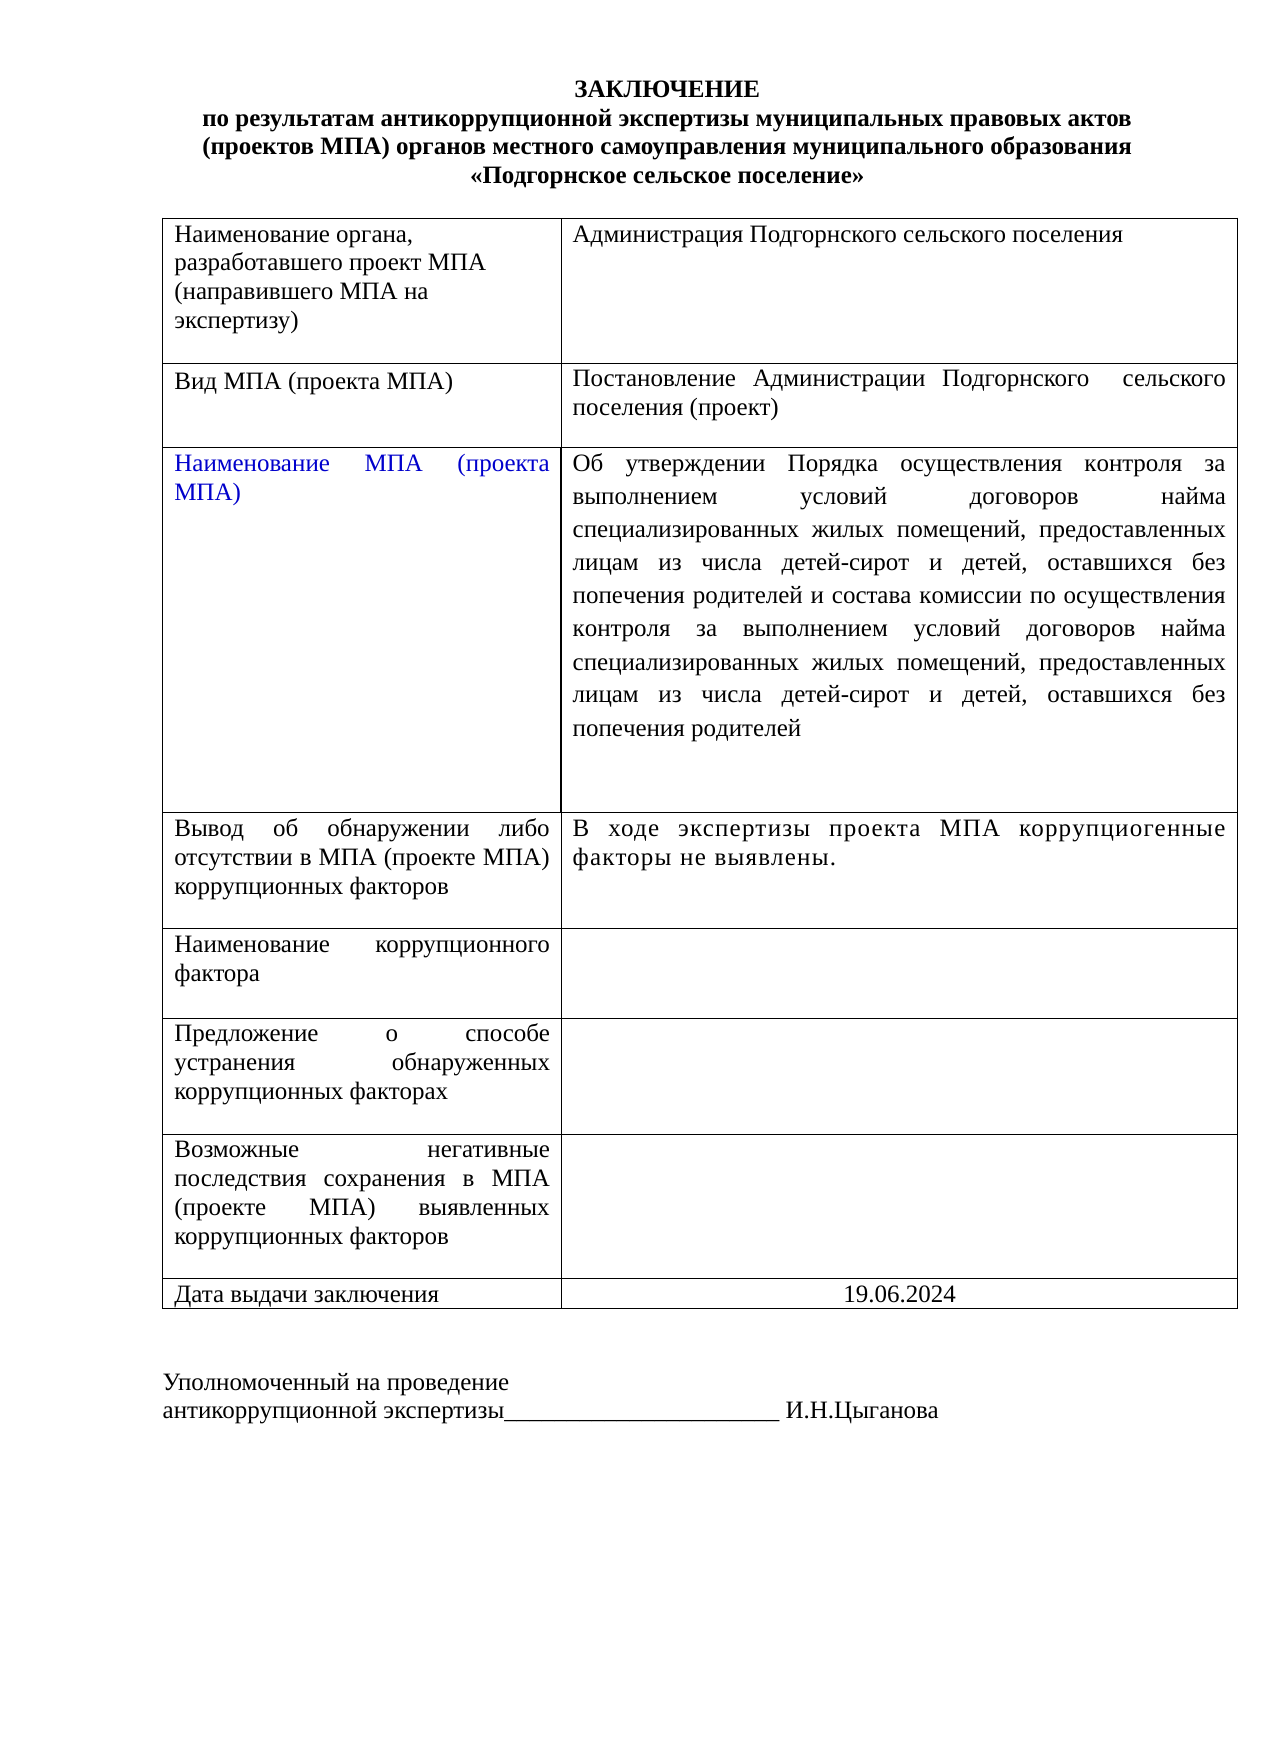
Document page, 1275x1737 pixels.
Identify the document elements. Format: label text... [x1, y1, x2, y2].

text антикоррупционной экспертизы______________________ И.Н.Цыганова [162, 1395, 1172, 1424]
table_cell Предложение о способе устранения обнаруженных коррупционных факторах [163, 1019, 561, 1133]
table_cell Дата выдачи заключения [163, 1279, 561, 1308]
table_cell Наименование МПА (проекта МПА) [163, 448, 560, 812]
table_header Администрация Подгорнского сельского поселения [562, 219, 1237, 362]
table_cell [562, 1135, 1237, 1278]
table_cell Возможные негативные последствия сохранения в МПА (проекте МПА) выявленных коррупционных факторов [163, 1135, 561, 1278]
text ЗАКЛЮЧЕНИЕ [162, 74, 1172, 103]
text по результатам антикоррупционной экспертизы муниципальных правовых актов (проектов МПА) органов местного самоуправления муниципального образования «Подгорнское сельское поселение» [162, 103, 1172, 189]
table_cell Вид МПА (проекта МПА) [163, 364, 561, 447]
table_cell 19.06.2024 [562, 1279, 1237, 1308]
table_cell Об утверждении Порядка осуществления контроля за выполнением условий договоров найма специализированных жилых помещений, предоставленных лицам из числа детей-сирот и детей, оставшихся без попечения родителей и состава комиссии по осуществления контроля за выполнением условий договоров найма специализированных жилых помещений, предоставленных лицам из числа детей-сирот и детей, оставшихся без попечения родителей [562, 448, 1237, 812]
table_cell Постановление Администрации Подгорнского сельского поселения (проект) [562, 364, 1237, 447]
table_cell В ходе экспертизы проекта МПА коррупциогенные факторы не выявлены. [562, 813, 1237, 928]
table_cell [562, 929, 1237, 1017]
table_cell Наименование коррупционного фактора [163, 929, 561, 1017]
table_header Наименование органа, разработавшего проект МПА (направившего МПА на экспертизу) [163, 219, 561, 362]
table_cell Вывод об обнаружении либо отсутствии в МПА (проекте МПА) коррупционных факторов [163, 813, 561, 928]
text Уполномоченный на проведение [162, 1367, 1172, 1395]
table_cell [562, 1019, 1237, 1133]
